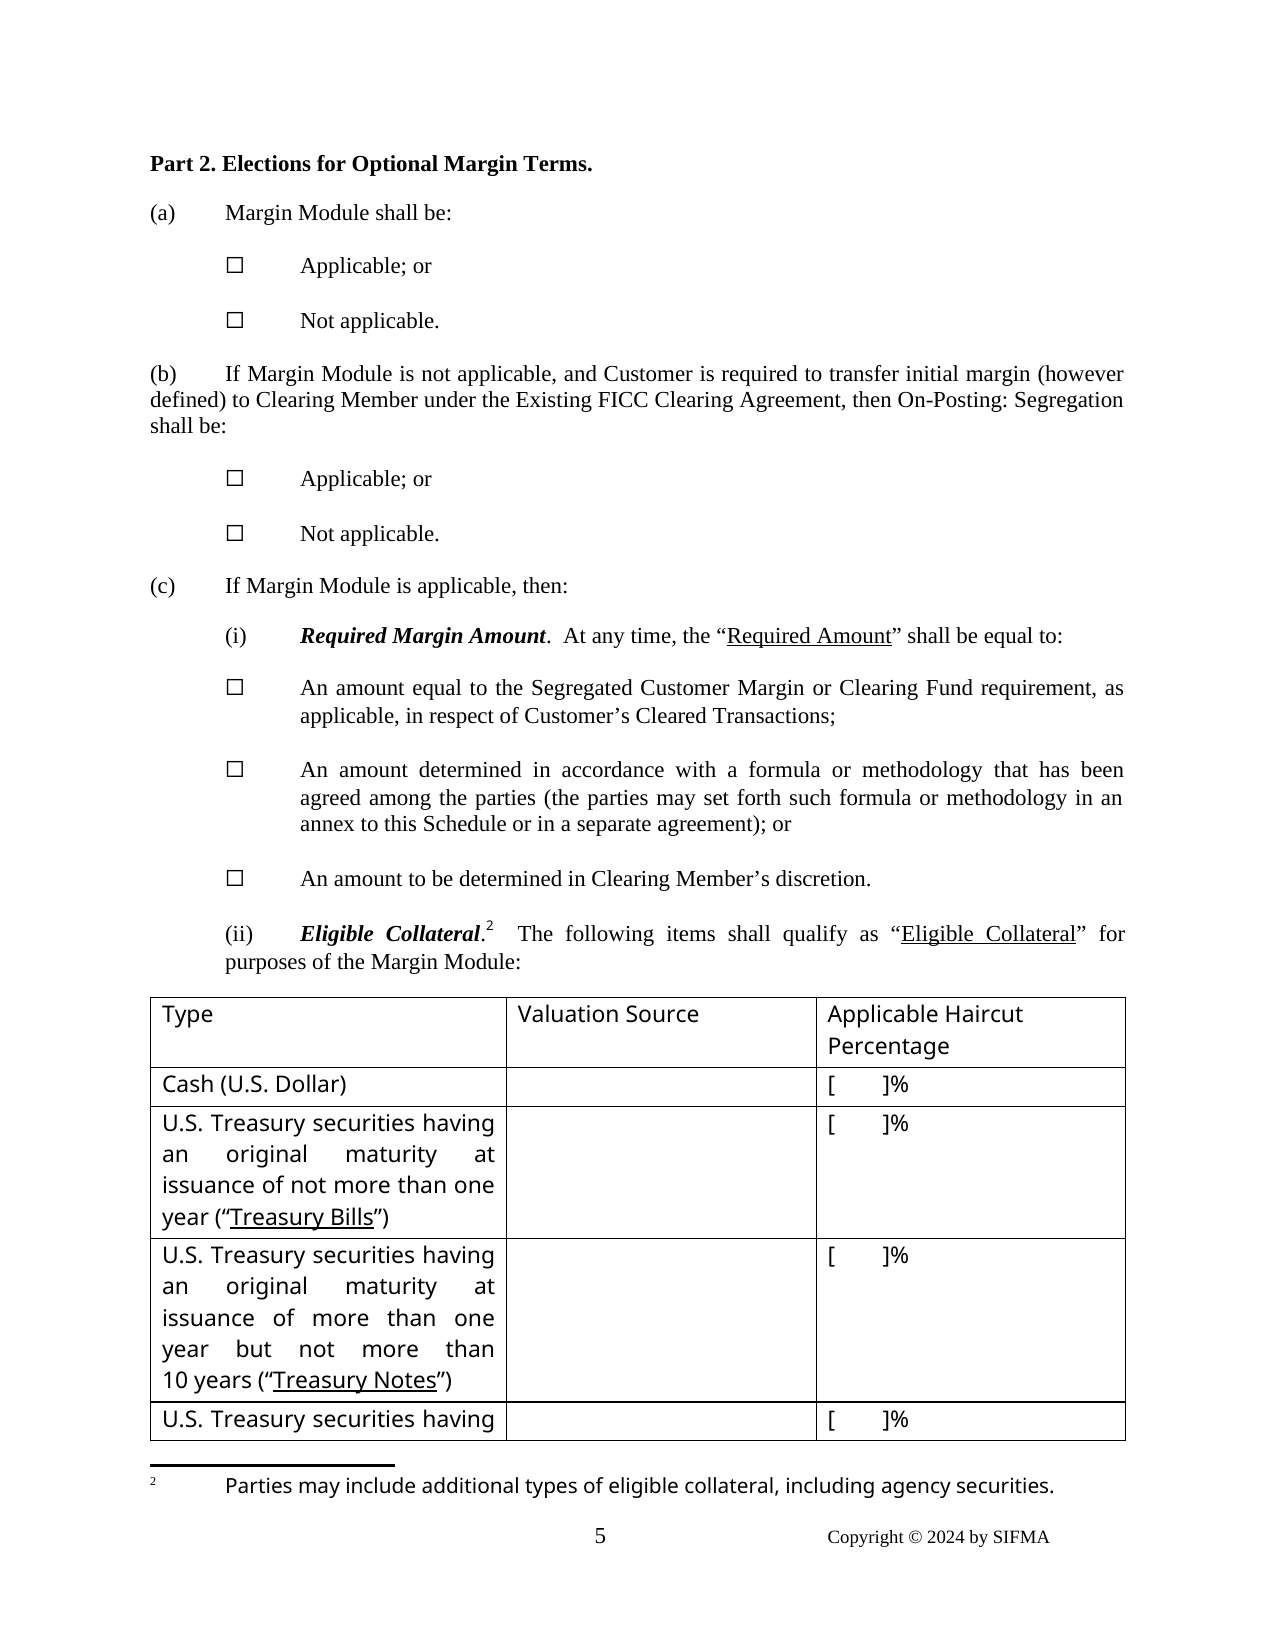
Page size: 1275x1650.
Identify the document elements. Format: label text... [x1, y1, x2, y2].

table_cell [507, 1107, 816, 1238]
text Applicable; or [225, 248, 1125, 279]
table_cell U.S. Treasury securities having an original maturity at issuance of not more than one year (“Treasury Bills”) [151, 1107, 506, 1238]
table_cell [151, 1403, 506, 1440]
table_header Valuation Source [507, 998, 816, 1067]
table_cell Cash (U.S. Dollar) [151, 1068, 506, 1106]
text If Margin Module is not applicable, and Customer is required to transfer initial margin (however defined) to Clearing Member under the Existing FICC Clearing Agreement, then On-Posting: Segregation shall be: [150, 359, 1125, 439]
table_cell [ ]% [817, 1403, 1125, 1440]
text Not applicable. [225, 517, 1125, 548]
text Elections for Optional Margin Terms. [150, 150, 1125, 176]
table_cell [ ]% [817, 1068, 1125, 1106]
text Not applicable. [225, 304, 1125, 334]
table_cell [ ]% [817, 1107, 1125, 1238]
table_header Type [151, 998, 506, 1067]
text Eligible Collateral. The following items shall qualify as “Eligible Collateral” for purposes of the Margin Module: [225, 917, 1125, 974]
text Required Margin Amount. At any time, the “Required Amount” shall be equal to: [225, 622, 1125, 648]
text If Margin Module is applicable, then: [150, 573, 1125, 599]
text Margin Module shall be: [150, 199, 1125, 226]
table_cell U.S. Treasury securities having an original maturity at issuance of more than one year but not more than 10 years (“Treasury Notes”) [151, 1239, 506, 1401]
table_cell [ ]% [817, 1239, 1125, 1401]
text An amount to be determined in Clearing Member’s discretion. [225, 861, 1125, 892]
text An amount determined in accordance with a formula or methodology that has been agreed among the parties (the parties may set forth such formula or methodology in an annex to this Schedule or in a separate agreement); or [225, 753, 1125, 836]
text Applicable; or [225, 462, 1125, 492]
table_cell [507, 1239, 816, 1401]
table_cell [507, 1403, 816, 1440]
table_cell [507, 1068, 816, 1106]
table_header Applicable Haircut Percentage [817, 998, 1125, 1067]
text An amount equal to the Segregated Customer Margin or Clearing Fund requirement, as applicable, in respect of Customer’s Cleared Transactions; [225, 671, 1125, 728]
